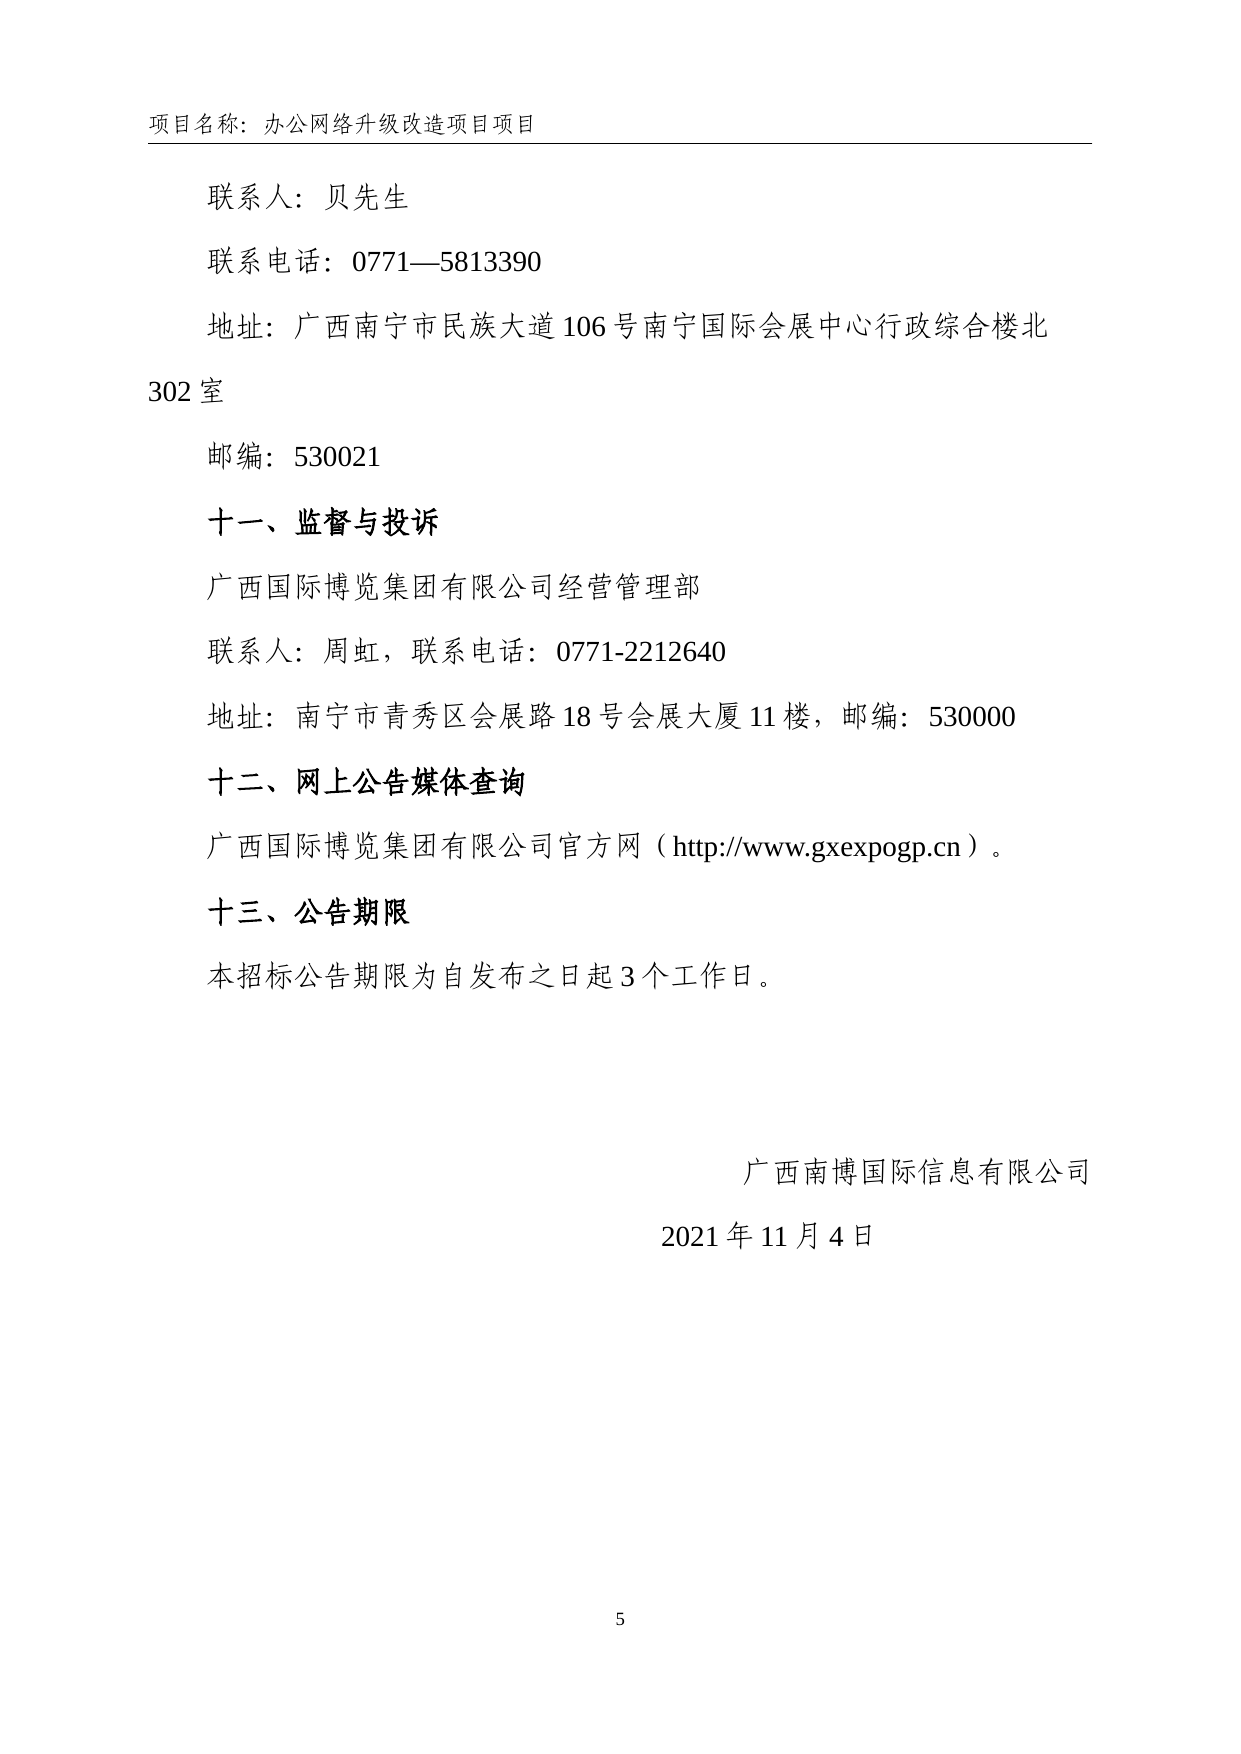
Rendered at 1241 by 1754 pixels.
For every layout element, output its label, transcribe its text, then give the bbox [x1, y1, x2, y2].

text 十三、公告期限 [148, 877, 1092, 942]
text 2021年11月4日 [148, 1202, 1092, 1267]
text 十一、监督与投诉 [148, 487, 1092, 552]
text 广西国际博览集团有限公司官方网（http://www.gxexpogp.cn）。 [148, 812, 1092, 877]
text 地址：广西南宁市民族大道106号南宁国际会展中心行政综合楼北302室 [148, 292, 1092, 422]
text 十二、网上公告媒体查询 [148, 747, 1092, 812]
text 广西国际博览集团有限公司经营管理部 [148, 552, 1092, 617]
text 广西南博国际信息有限公司 [148, 1137, 1092, 1202]
text 本招标公告期限为自发布之日起3个工作日。 [148, 942, 1092, 1007]
text 联系电话：0771—5813390 [148, 227, 1092, 292]
text 联系人：周虹，联系电话：0771-2212640 [148, 617, 1092, 682]
text 邮编：530021 [148, 422, 1092, 487]
text 地址：南宁市青秀区会展路18号会展大厦11楼，邮编：530000 [148, 682, 1092, 747]
text 联系人：贝先生 [148, 162, 1092, 227]
